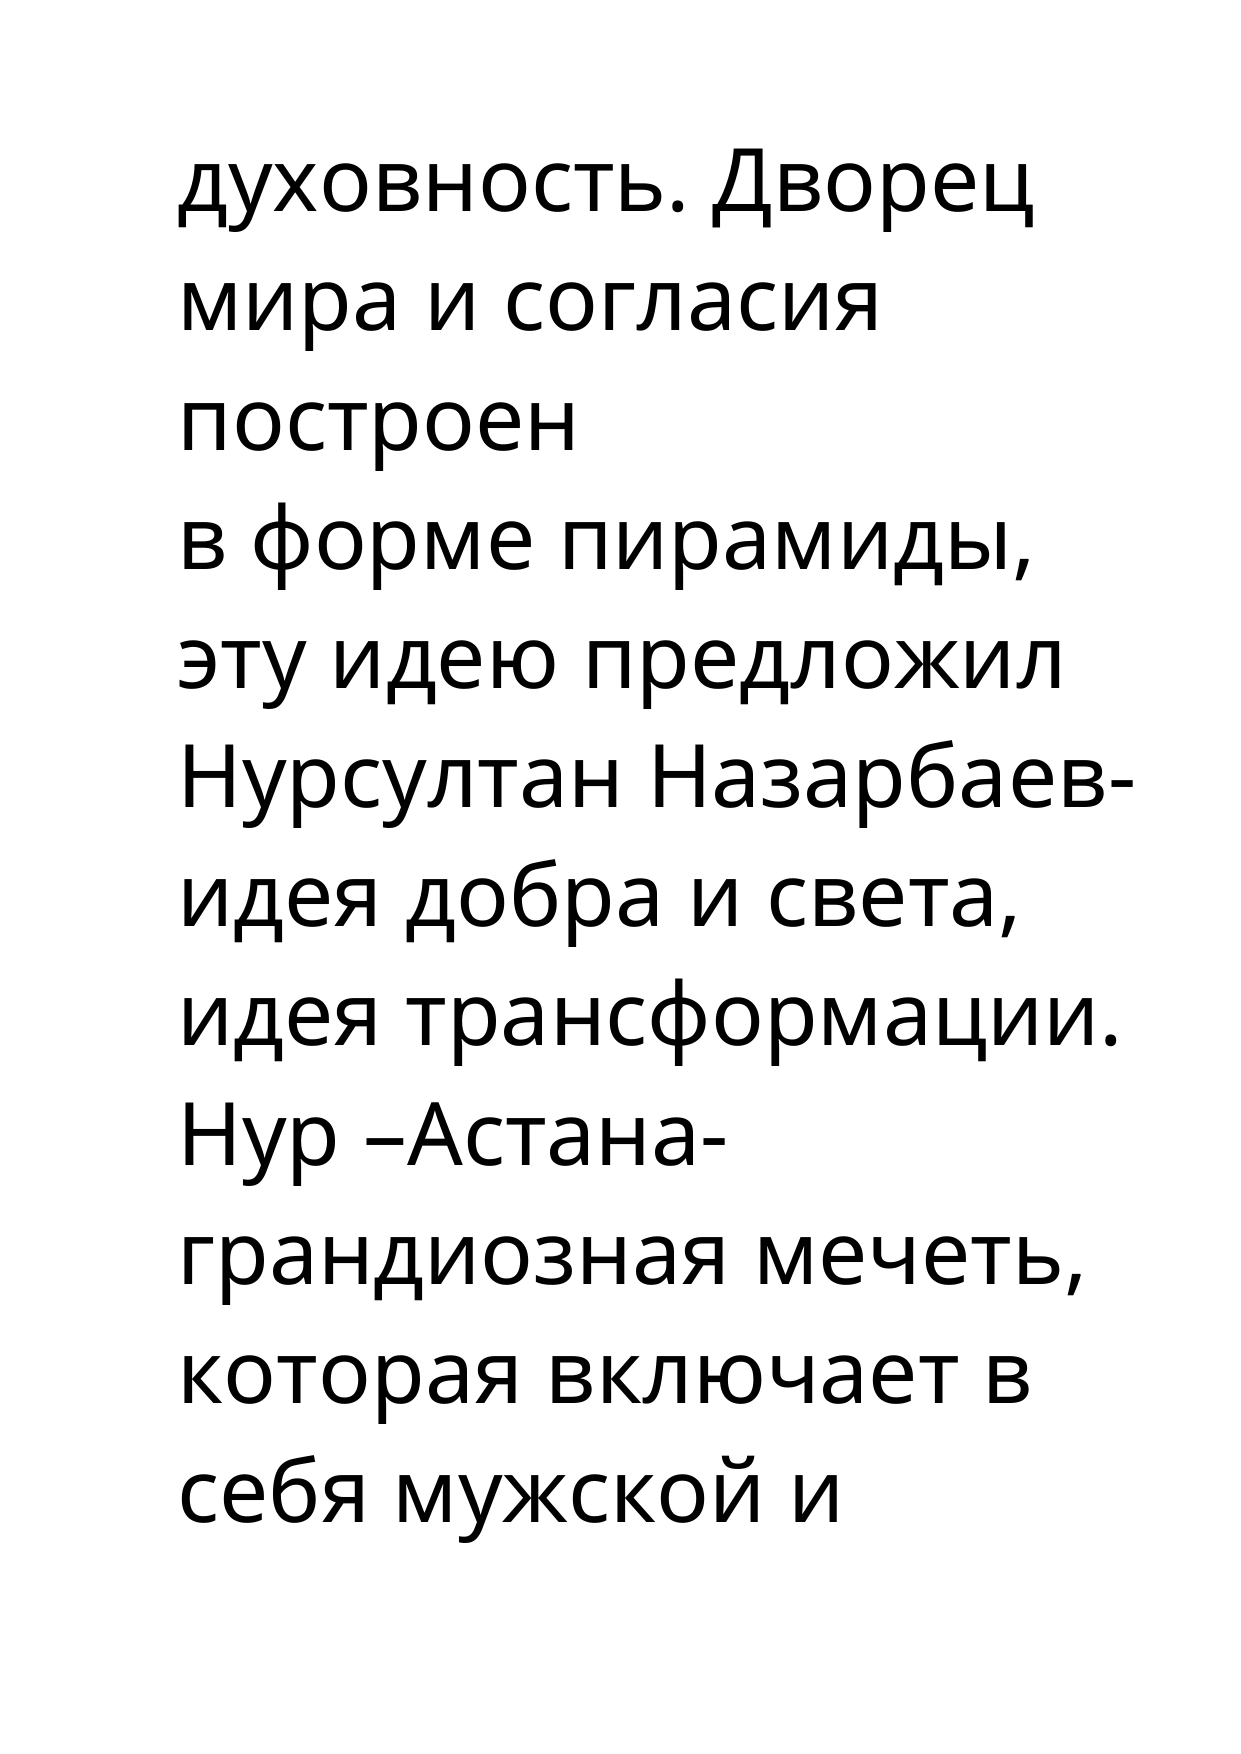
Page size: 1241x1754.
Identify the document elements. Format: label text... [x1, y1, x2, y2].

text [177, 118, 1152, 476]
text в форме пирамиды, эту идею предложил Нурсултан Назарбаев- идея добра и света, [177, 476, 1152, 952]
text идея трансформации. [177, 952, 1152, 1071]
text Нур –Астана- грандиозная мечеть, которая включает в себя мужской и [177, 1071, 1152, 1548]
